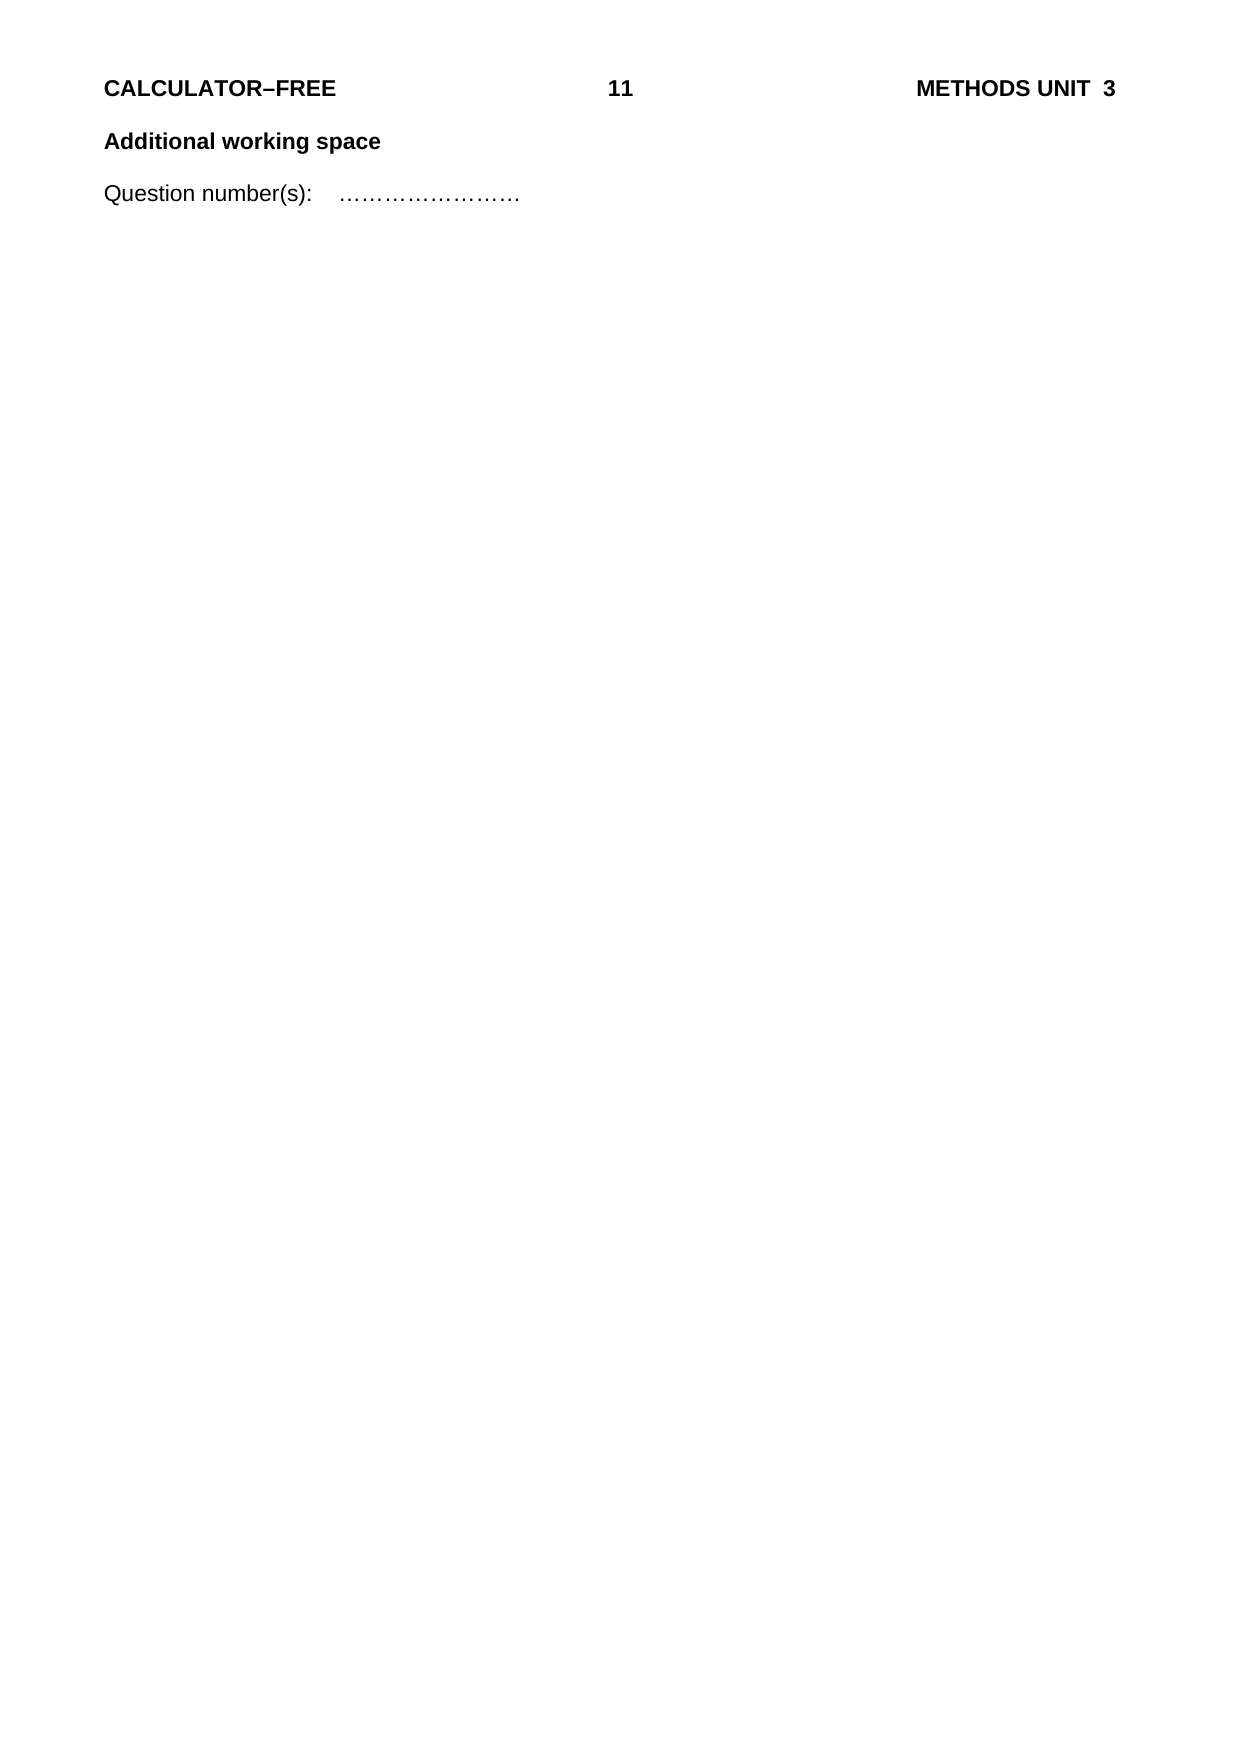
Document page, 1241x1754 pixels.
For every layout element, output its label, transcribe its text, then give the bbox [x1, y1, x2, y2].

text Question number(s): …………………… [103, 180, 1107, 207]
text Additional working space [103, 128, 1107, 154]
